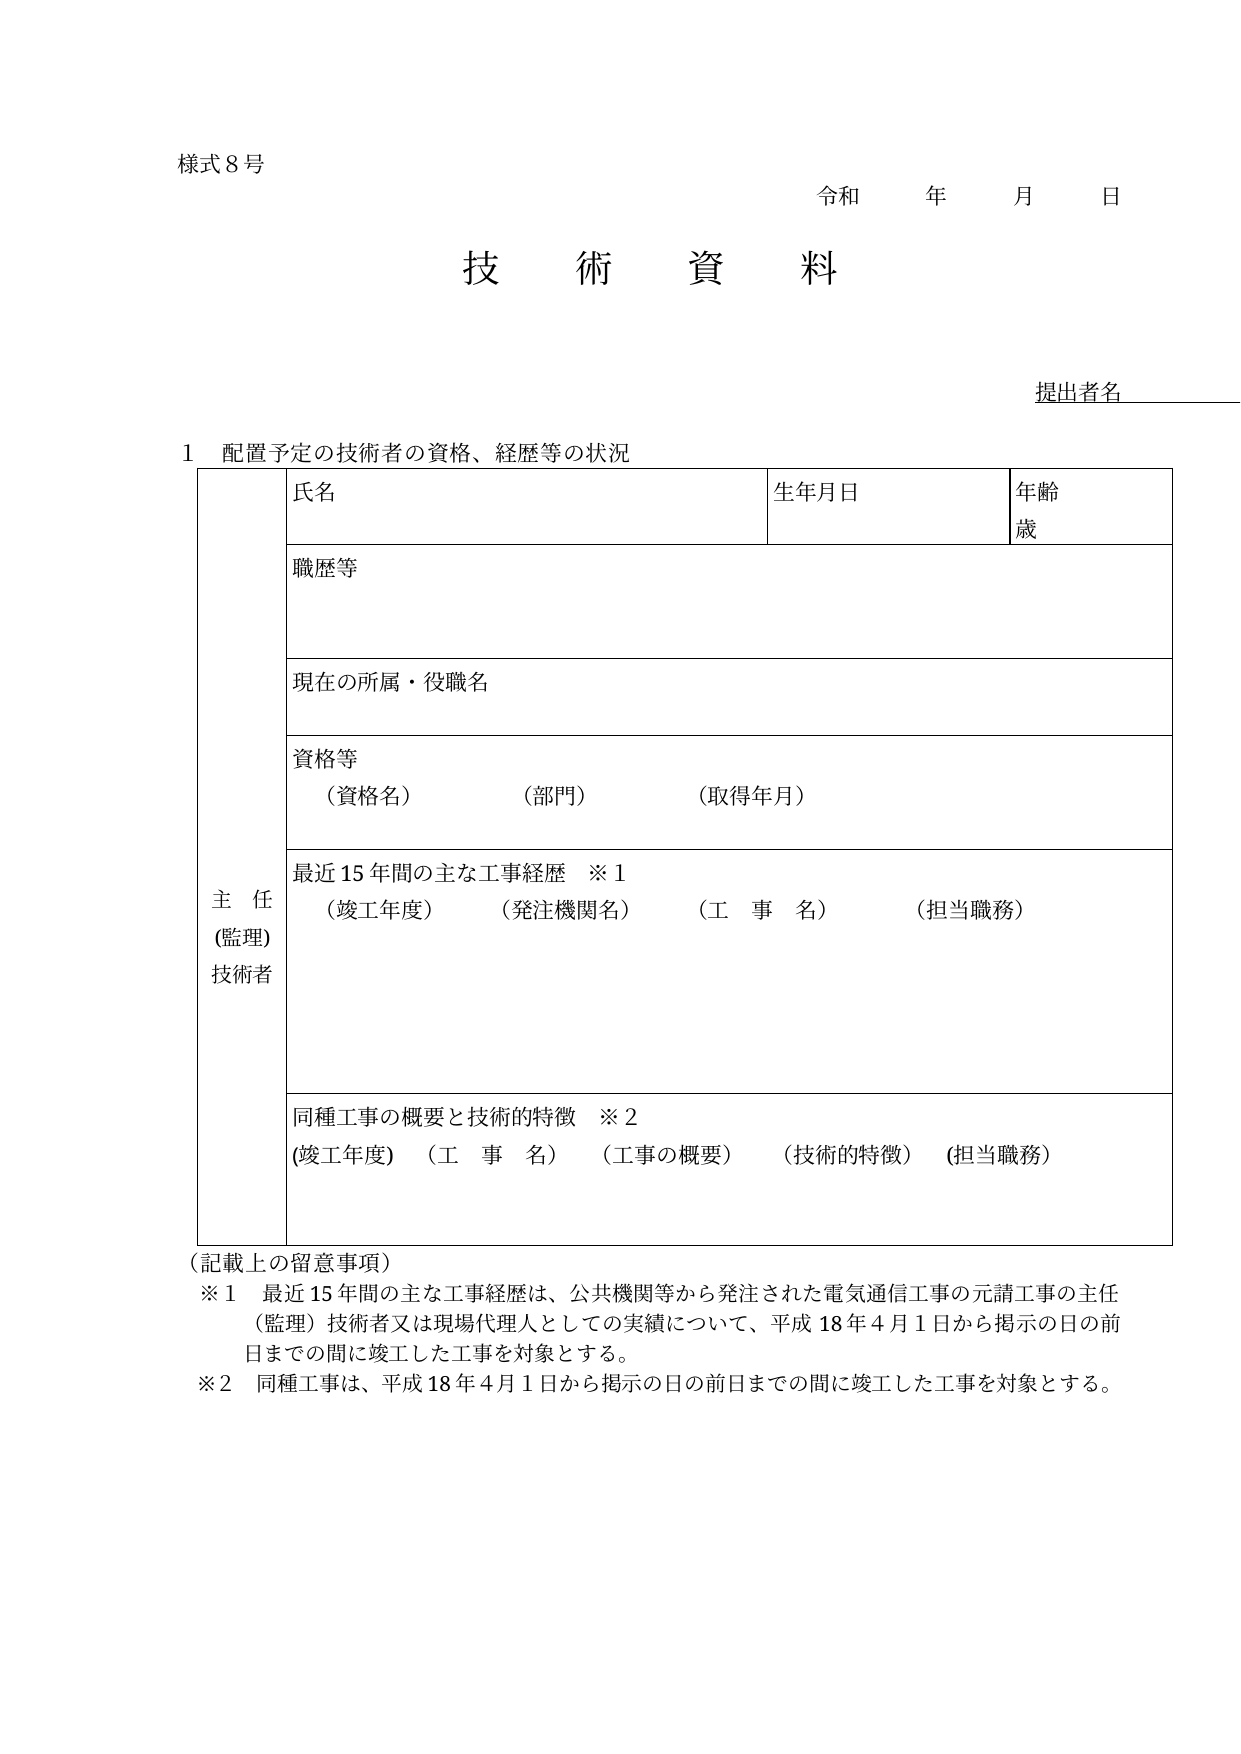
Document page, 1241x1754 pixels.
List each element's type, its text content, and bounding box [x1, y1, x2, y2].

table_cell 現在の所属・役職名 [287, 659, 1172, 734]
table_header 年齢 歳 [1011, 469, 1172, 544]
text 提出者名 [177, 375, 1122, 406]
table_cell 資格等 （資格名） （部門） （取得年月） [287, 736, 1172, 849]
text ※１ 最近15年間の主な工事経歴は、公共機関等から発注された電気通信工事の元請工事の主任（監理）技術者又は現場代理人としての実績について、平成18年４月１日から掲示の日の前日までの間に竣工した工事を対象とする。 [177, 1277, 1122, 1368]
text ※２ 同種工事は、平成18年４月１日から掲示の日の前日までの間に竣工した工事を対象とする。 [198, 1368, 1122, 1398]
table_cell 同種工事の概要と技術的特徴 ※２ (竣工年度) （工 事 名） （工事の概要） （技術的特徴） (担当職務） [287, 1094, 1172, 1245]
table_cell 職歴等 [287, 545, 1172, 658]
table_header 氏名 [287, 469, 767, 544]
table_header 生年月日 [768, 469, 1009, 544]
table_header 主 任 (監理) 技術者 [198, 469, 286, 1245]
text （記載上の留意事項） [177, 1246, 1122, 1277]
text 令和 年 月 日 [177, 179, 1122, 211]
text 技 術 資 料 [177, 240, 1122, 293]
text １ 配置予定の技術者の資格、経歴等の状況 [177, 436, 1122, 467]
table_cell 最近15年間の主な工事経歴 ※１ （竣工年度） （発注機関名） （工 事 名） （担当職務） [287, 850, 1172, 1093]
text 様式８号 [177, 148, 1122, 179]
